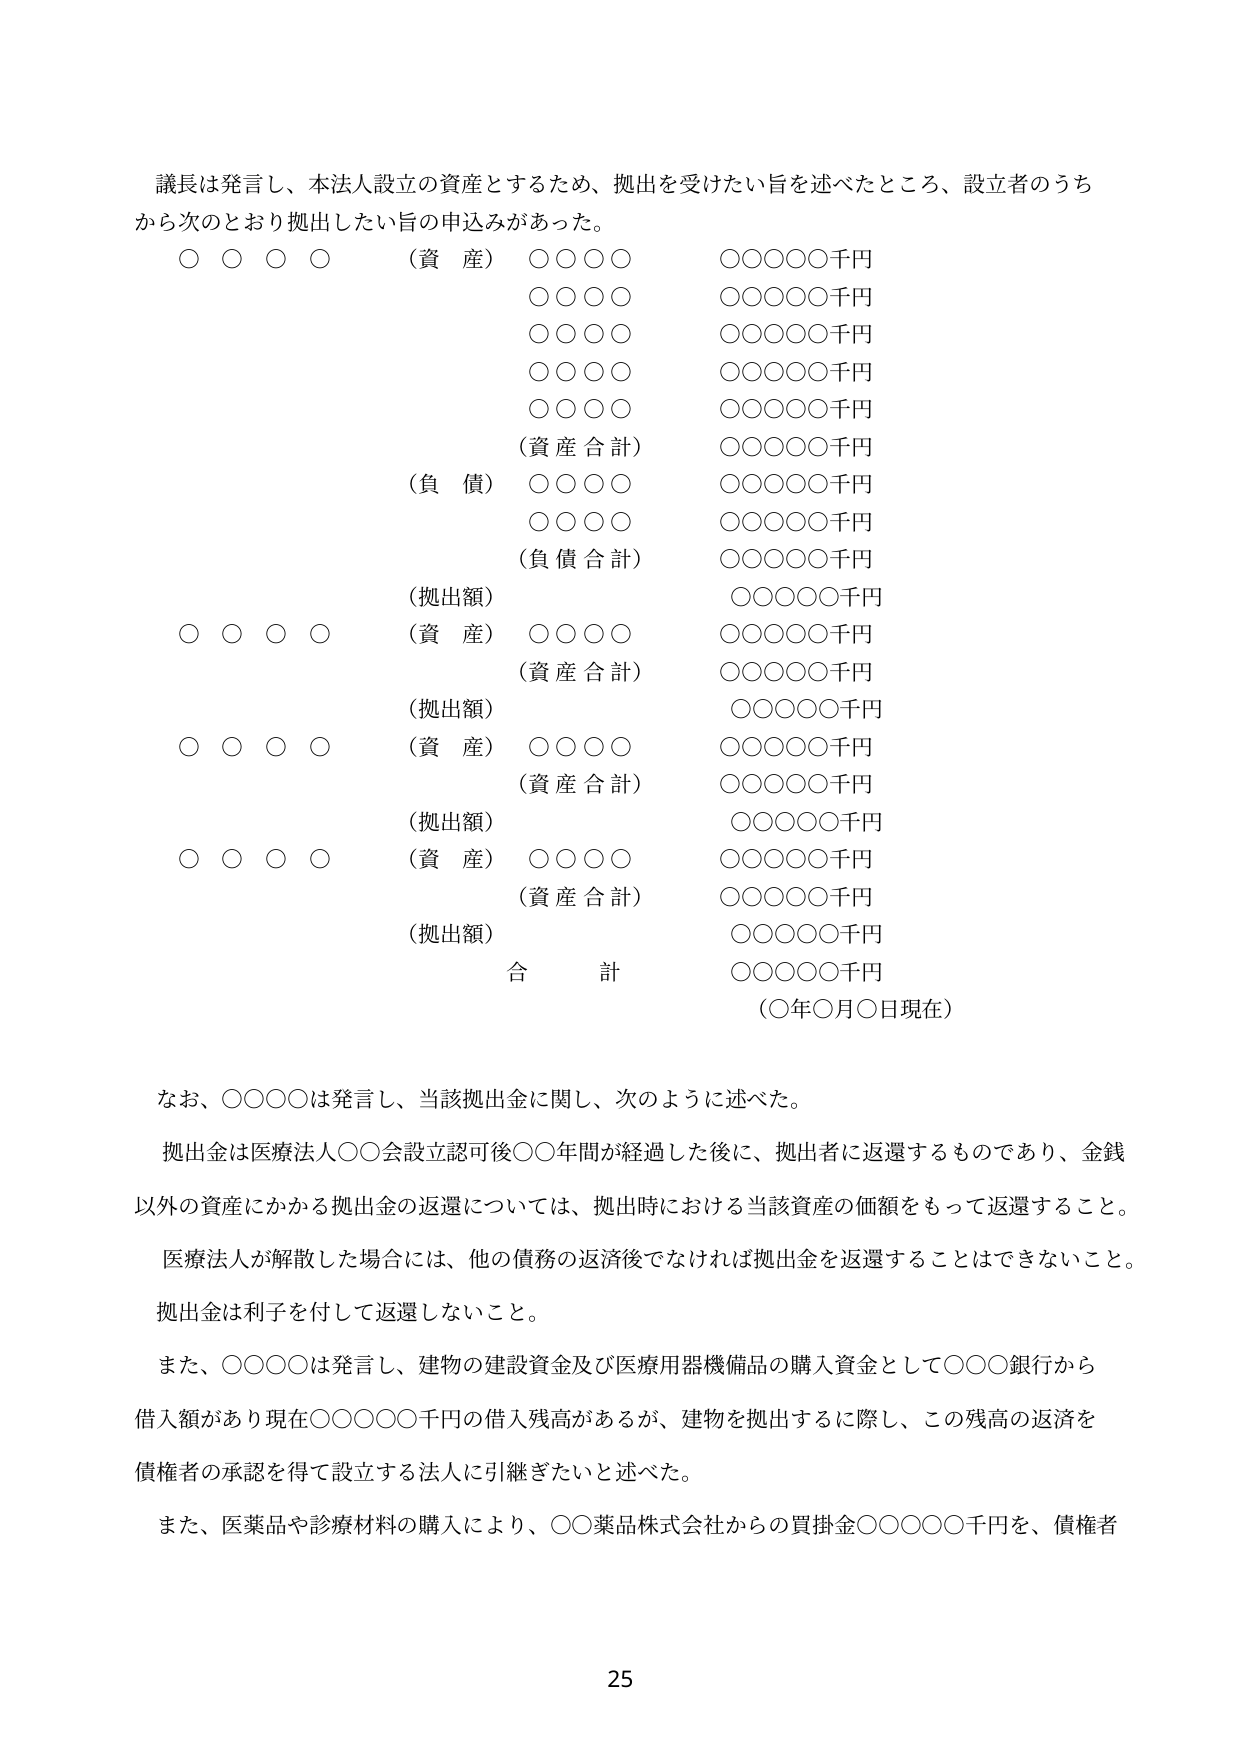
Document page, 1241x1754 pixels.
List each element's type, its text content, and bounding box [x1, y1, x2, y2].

text 議長は発言し、本法人設立の資産とするため、拠出を受けたい旨を述べたところ、設立者のうち [133, 164, 1128, 202]
text （負 債 合 計） ○○○○○千円 [112, 539, 1128, 577]
text ○ ○ ○ ○ （資 産） ○ ○ ○ ○ ○○○○○千円 [112, 839, 1128, 877]
text 債権者の承認を得て設立する法人に引継ぎたいと述べた。 [112, 1452, 1128, 1489]
text ○ ○ ○ ○ ○○○○○千円 [112, 352, 1128, 389]
text （資 産 合 計） ○○○○○千円 [112, 427, 1128, 464]
text （負 債） ○ ○ ○ ○ ○○○○○千円 [112, 464, 1128, 502]
text ○ ○ ○ ○ ○○○○○千円 [112, 502, 1128, 539]
text （拠出額） ○○○○○千円 [112, 689, 1128, 727]
text （拠出額） ○○○○○千円 [112, 577, 1128, 614]
text から次のとおり拠出したい旨の申込みがあった。 [134, 202, 1128, 239]
text ○ ○ ○ ○ ○○○○○千円 [112, 277, 1128, 314]
text ○ ○ ○ ○ （資 産） ○ ○ ○ ○ ○○○○○千円 [112, 727, 1128, 764]
text また、医薬品や診療材料の購入により、○○薬品株式会社からの買掛金○○○○○千円を、債権者 [112, 1505, 1128, 1543]
text （○年○月○日現在） [112, 989, 1128, 1027]
text （拠出額） ○○○○○千円 [112, 914, 1128, 952]
text 以外の資産にかかる拠出金の返還については、拠出時における当該資産の価額をもって返還すること。 [112, 1186, 1128, 1223]
text （資 産 合 計） ○○○○○千円 [112, 764, 1128, 802]
text ○ ○ ○ ○ （資 産） ○ ○ ○ ○ ○○○○○千円 [112, 614, 1128, 652]
text 医療法人が解散した場合には、他の債務の返済後でなければ拠出金を返還することはできないこと。 [162, 1239, 1128, 1277]
text 拠出金は医療法人○○会設立認可後○○年間が経過した後に、拠出者に返還するものであり、金銭 [162, 1133, 1128, 1170]
text ○ ○ ○ ○ ○○○○○千円 [112, 389, 1128, 427]
text 借入額があり現在○○○○○千円の借入残高があるが、建物を拠出するに際し、この残高の返済を [112, 1399, 1128, 1436]
text ○ ○ ○ ○ （資 産） ○ ○ ○ ○ ○○○○○千円 [112, 239, 1128, 277]
text また、○○○○は発言し、建物の建設資金及び医療用器機備品の購入資金として○○○銀行から [112, 1346, 1128, 1383]
text （資 産 合 計） ○○○○○千円 [112, 652, 1128, 689]
text （拠出額） ○○○○○千円 [112, 802, 1128, 839]
text ○ ○ ○ ○ ○○○○○千円 [112, 314, 1128, 352]
text なお、○○○○は発言し、当該拠出金に関し、次のように述べた。 [112, 1079, 1128, 1117]
text （資 産 合 計） ○○○○○千円 [112, 877, 1128, 914]
text 合 計 ○○○○○千円 [112, 952, 1128, 989]
text 拠出金は利子を付して返還しないこと。 [112, 1292, 1128, 1330]
